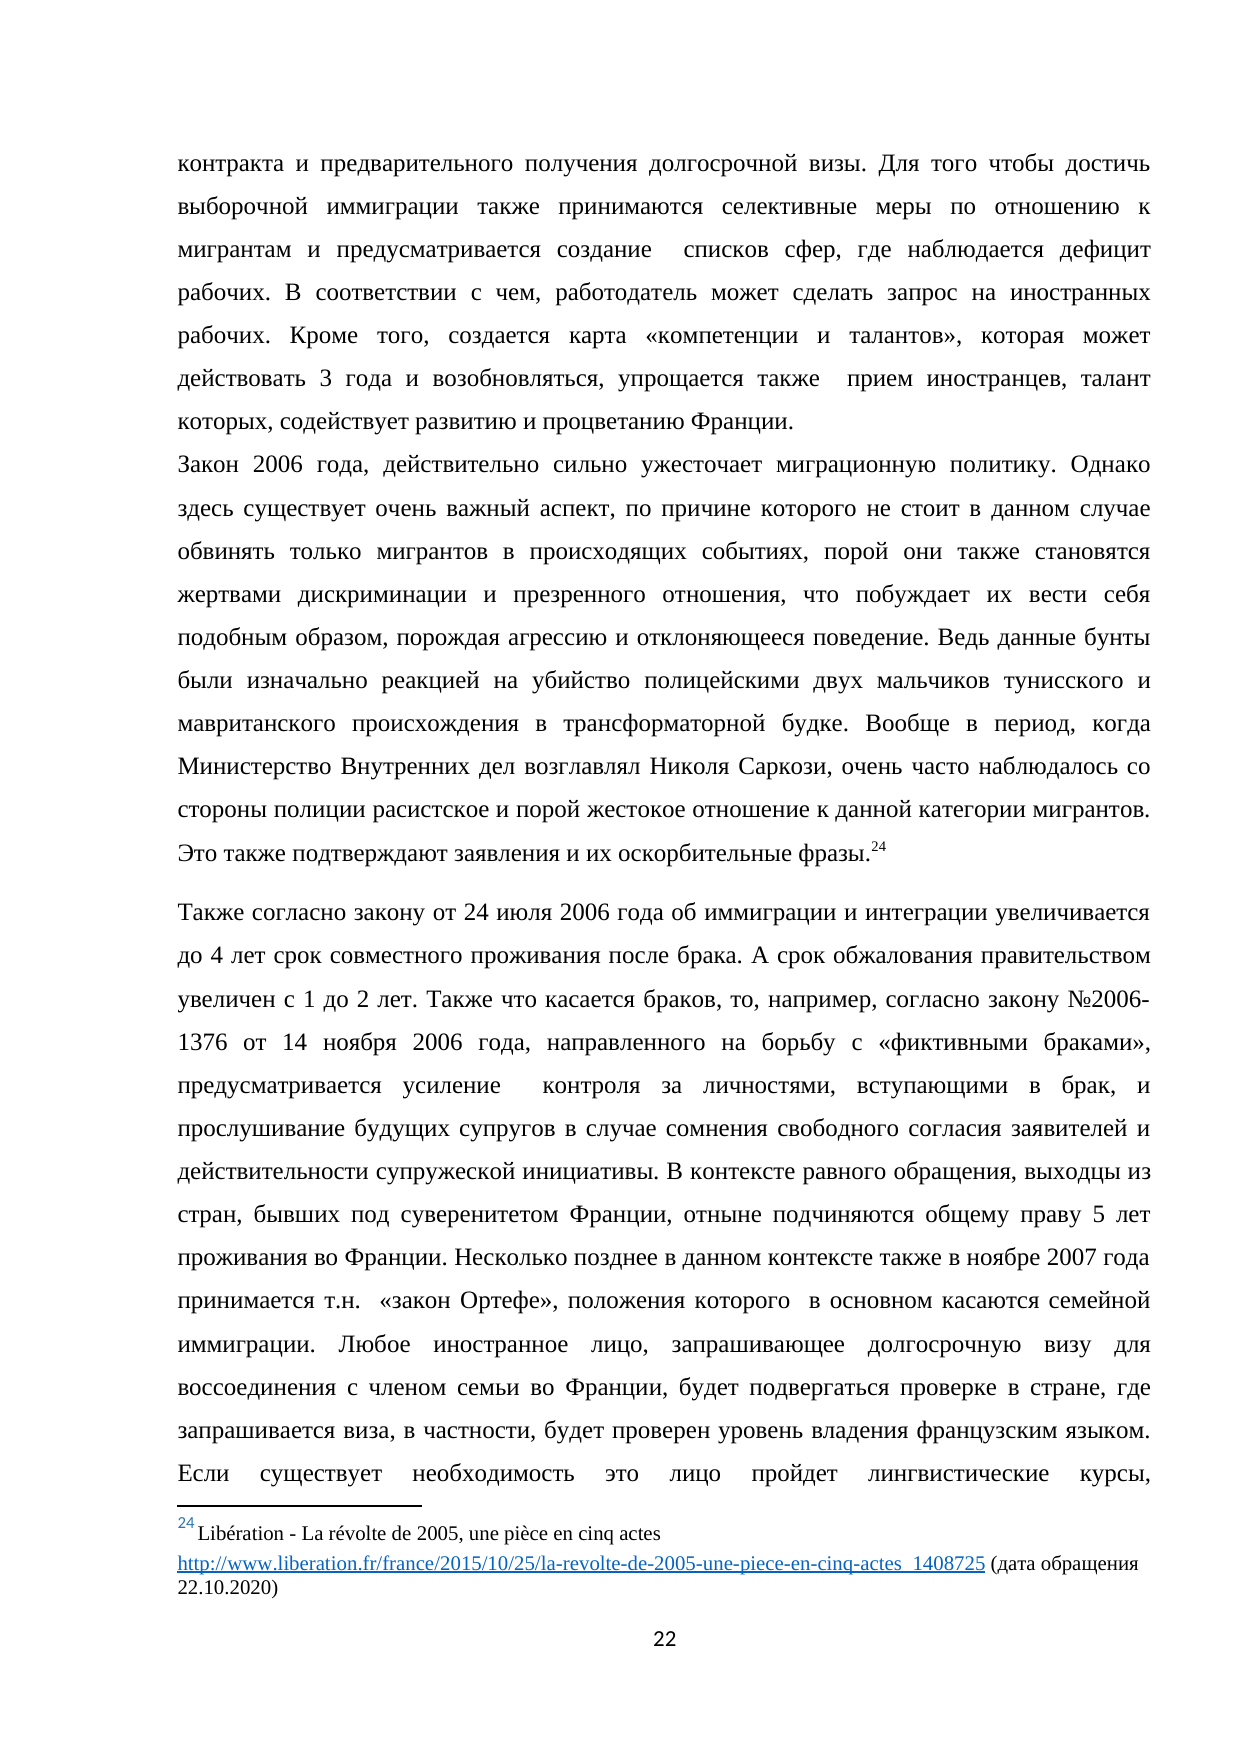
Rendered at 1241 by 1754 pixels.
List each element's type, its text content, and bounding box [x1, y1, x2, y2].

text Закон 2006 года, действительно сильно ужесточает миграционную политику. Однако здесь существует очень важный аспект, по причине которого не стоит в данном случае обвинять только мигрантов в происходящих событиях, порой они также становятся жертвами дискриминации и презренного отношения, что побуждает их вести себя подобным образом, порождая агрессию и отклоняющееся поведение. Ведь данные бунты были изначально реакцией на убийство полицейскими двух мальчиков тунисского и мавританского происхождения в трансформаторной будке. Вообще в период, когда Министерство Внутренних дел возглавлял Николя Саркози, очень часто наблюдалось со стороны полиции расистское и порой жестокое отношение к данной категории мигрантов. Это также подтверждают заявления и их оскорбительные фразы. [177, 449, 1152, 866]
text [177, 897, 1152, 1487]
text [177, 148, 1152, 435]
